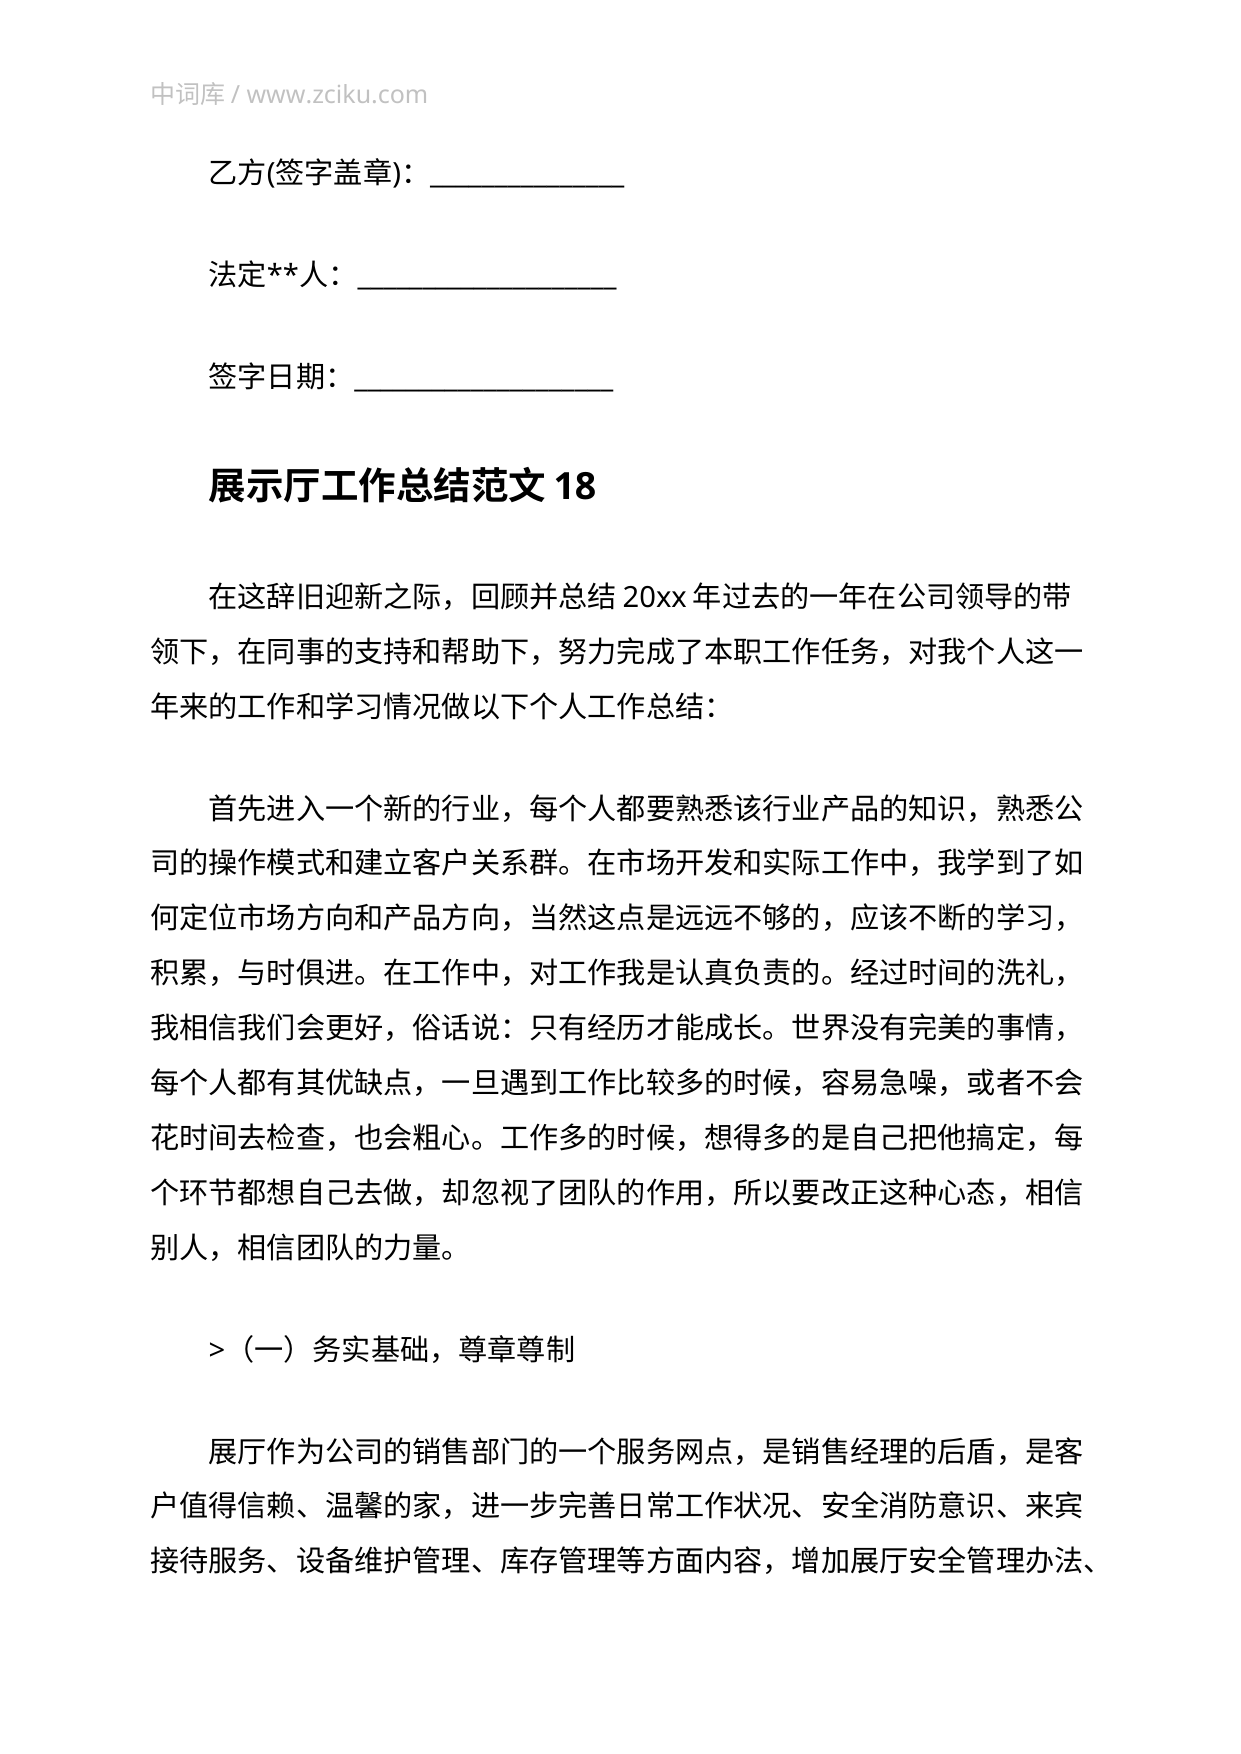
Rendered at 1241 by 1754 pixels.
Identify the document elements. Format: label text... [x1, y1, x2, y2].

text 在这辞旧迎新之际，回顾并总结20xx年过去的一年在公司领导的带领下，在同事的支持和帮助下，努力完成了本职工作任务，对我个人这一年来的工作和学习情况做以下个人工作总结： [150, 573, 1090, 726]
text 乙方(签字盖章)：_______________ [150, 150, 1090, 192]
text >（一）务实基础，尊章尊制 [150, 1326, 1090, 1368]
text 签字日期：____________________ [150, 354, 1090, 396]
text 法定**人：____________________ [150, 252, 1090, 294]
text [150, 1428, 1090, 1580]
text 展示厅工作总结范文18 [150, 456, 1090, 510]
text 首先进入一个新的行业，每个人都要熟悉该行业产品的知识，熟悉公司的操作模式和建立客户关系群。在市场开发和实际工作中，我学到了如何定位市场方向和产品方向，当然这点是远远不够的，应该不断的学习，积累，与时俱进。在工作中，对工作我是认真负责的。经过时间的洗礼，我相信我们会更好，俗话说：只有经历才能成长。世界没有完美的事情，每个人都有其优缺点，一旦遇到工作比较多的时候，容易急噪，或者不会花时间去检查，也会粗心。工作多的时候，想得多的是自己把他搞定，每个环节都想自己去做，却忽视了团队的作用，所以要改正这种心态，相信别人，相信团队的力量。 [150, 785, 1090, 1267]
